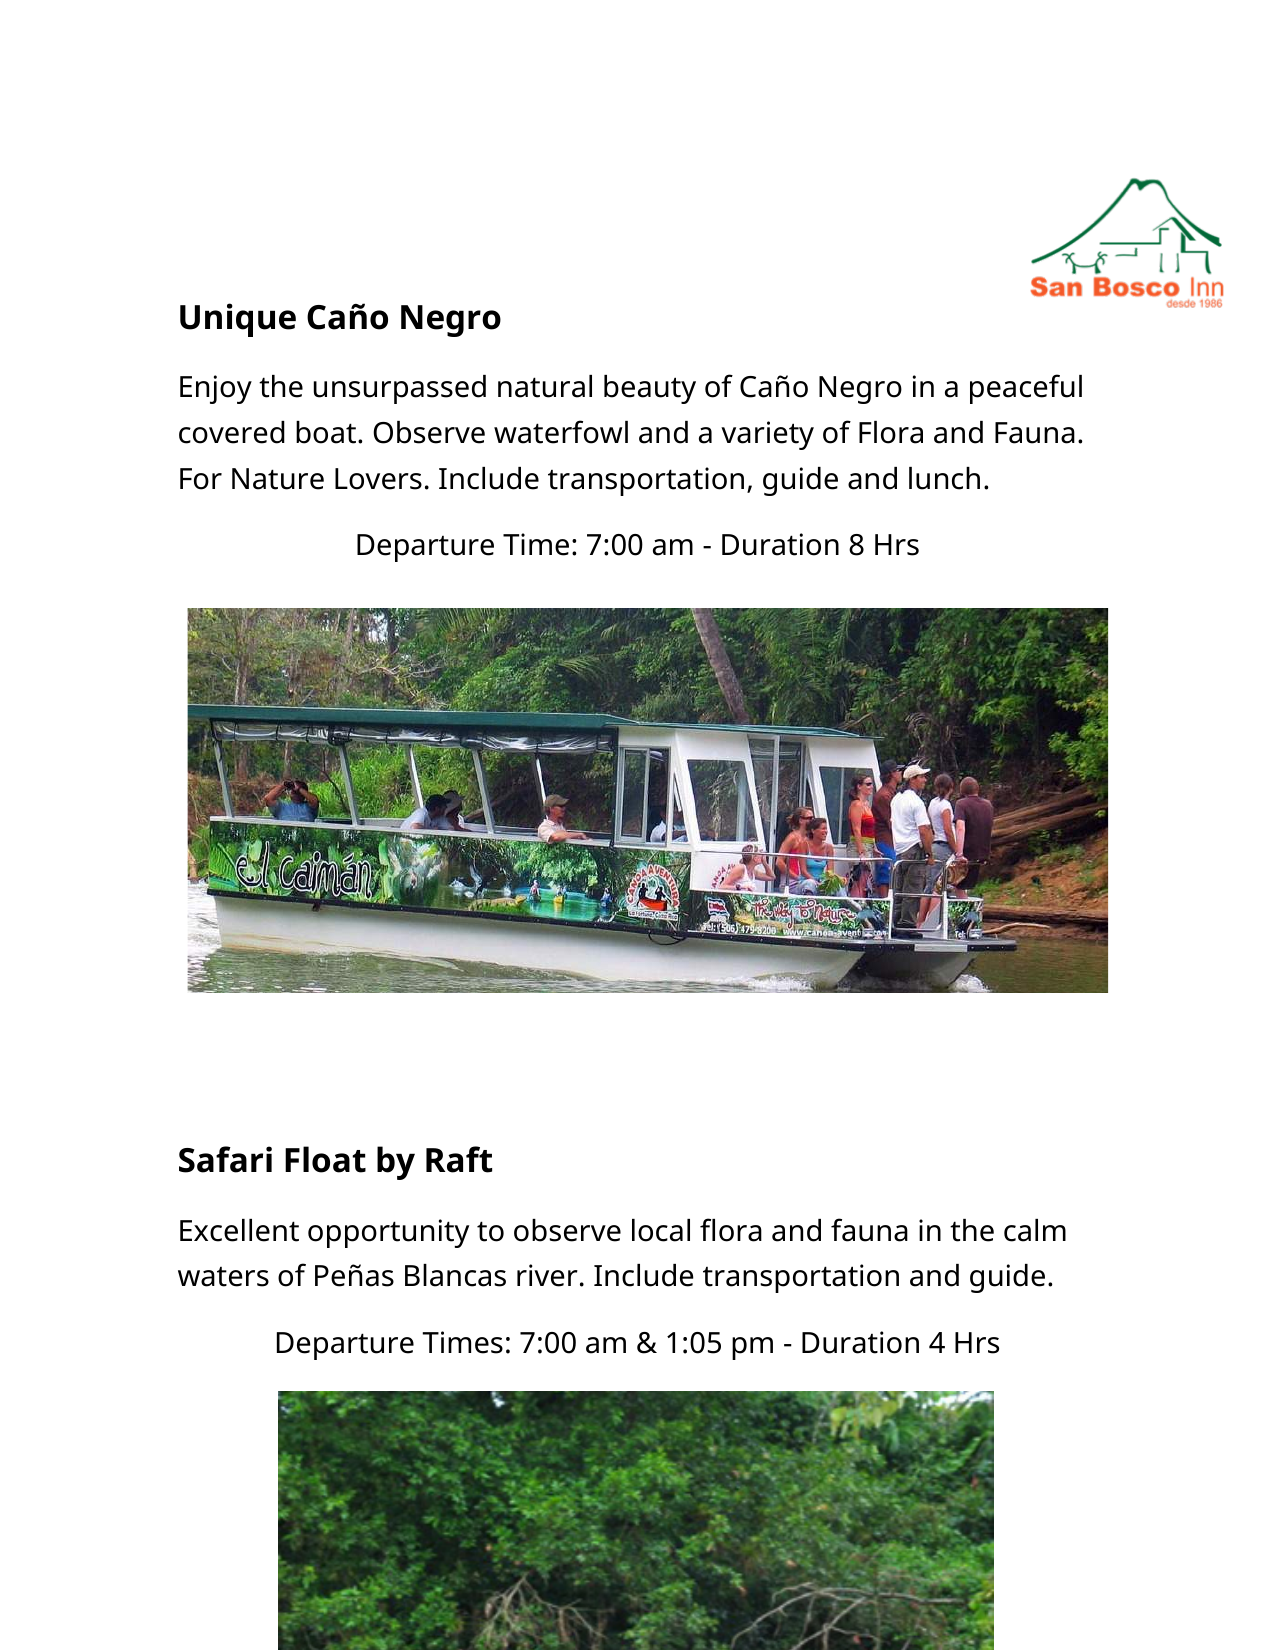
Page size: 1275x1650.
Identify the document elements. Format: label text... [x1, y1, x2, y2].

text Departure Time: 7:00 am - Duration 8 Hrs [177, 524, 1098, 564]
text Departure Times: 7:00 am & 1:05 pm - Duration 4 Hrs [177, 1322, 1098, 1362]
picture [187, 608, 1109, 993]
text Enjoy the unsurpassed natural beauty of Caño Negro in a peaceful covered boat. Observe waterfowl and a variety of Flora and Fauna. For Nature Lovers. Include transportation, guide and lunch. [177, 367, 1098, 498]
picture [278, 1391, 994, 1650]
text Safari Float by Raft [177, 1137, 1098, 1182]
picture [1014, 150, 1239, 335]
text Excellent opportunity to observe local flora and fauna in the calm waters of Peñas Blancas river. Include transportation and guide. [177, 1210, 1098, 1295]
text Unique Caño Negro [177, 294, 1098, 339]
